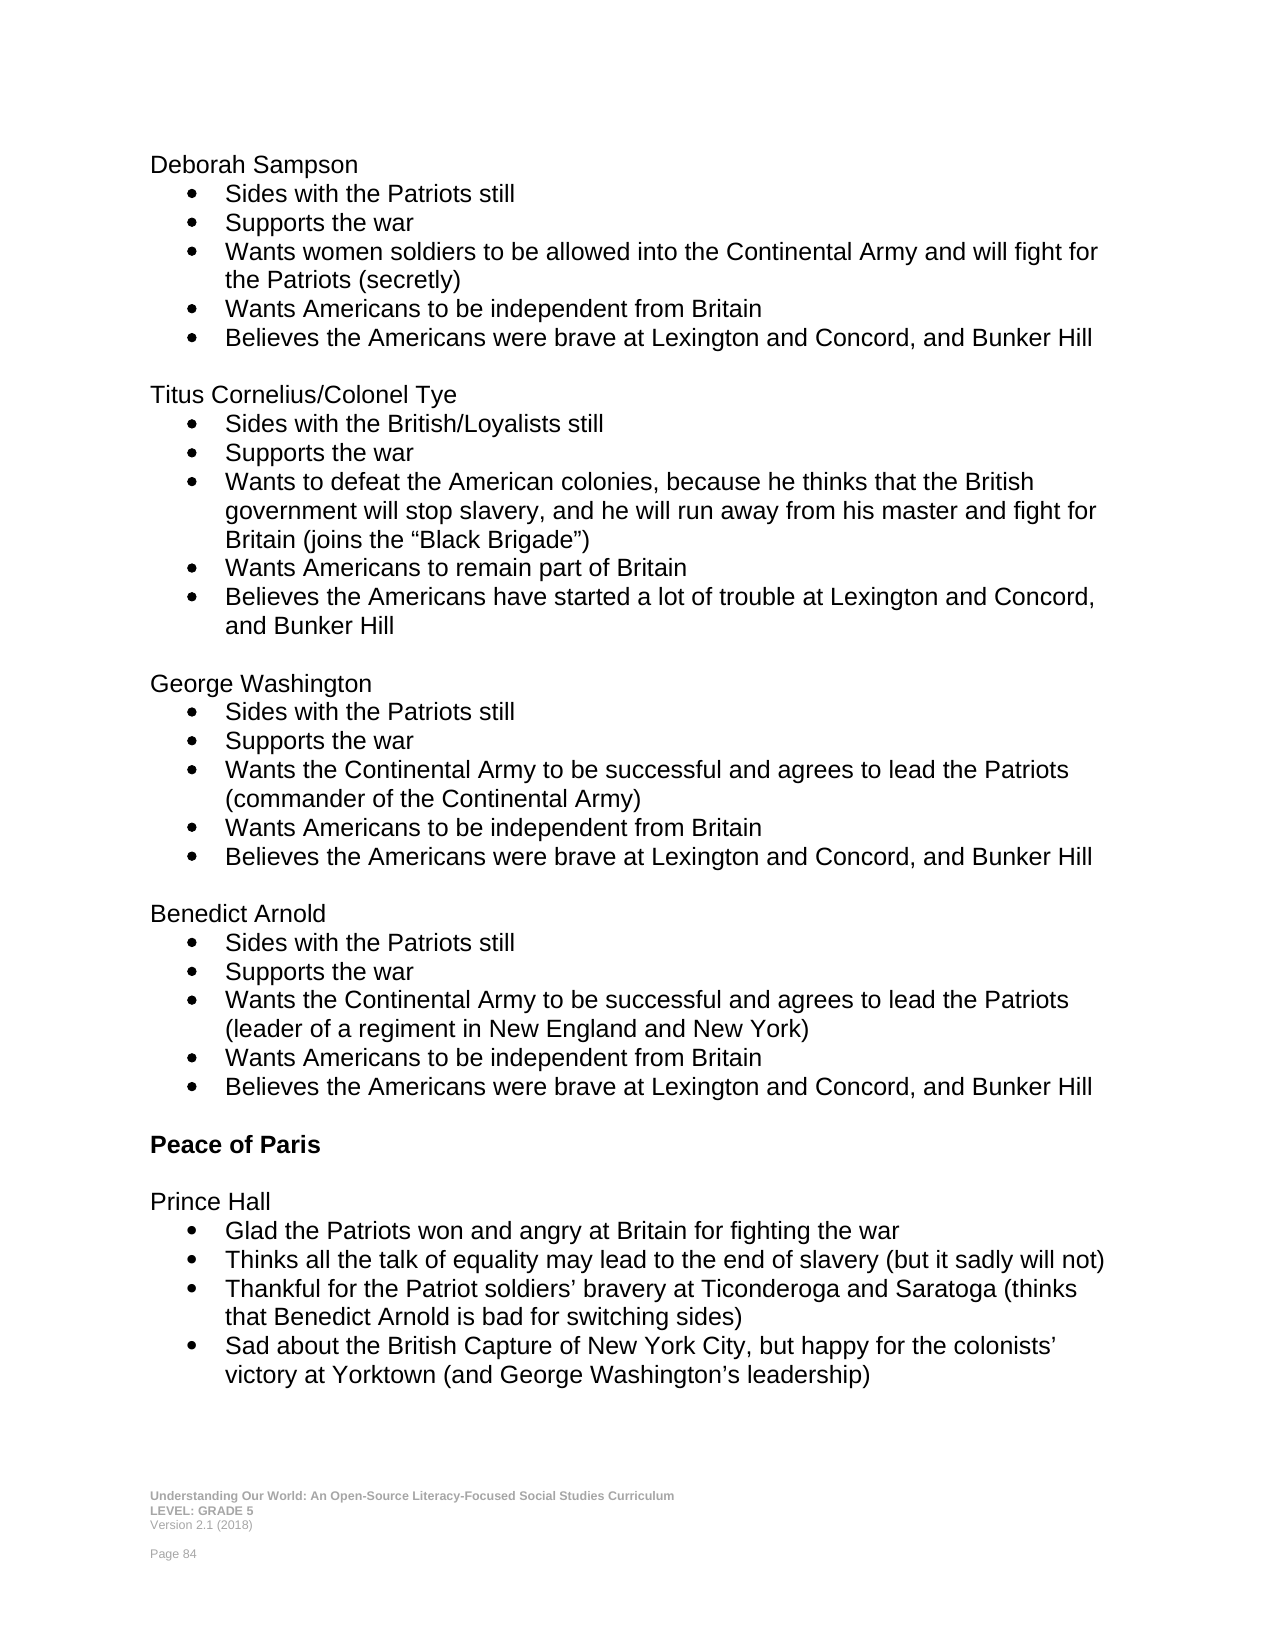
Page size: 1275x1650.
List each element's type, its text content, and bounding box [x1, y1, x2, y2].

text Peace of Paris [150, 1129, 1125, 1158]
list Wants women soldiers to be allowed into the Continental Army and will fight for the Patriots (secretly) [187, 236, 1125, 294]
list Supports the war [187, 726, 1125, 755]
list Believes the Americans were brave at Lexington and Concord, and Bunker Hill [187, 841, 1125, 870]
list Thankful for the Patriot soldiers’ bravery at Ticonderoga and Saratoga (thinks that Benedict Arnold is bad for switching sides) [187, 1273, 1125, 1331]
text Prince Hall [150, 1187, 1125, 1216]
list Wants Americans to remain part of Britain [187, 553, 1125, 582]
list Believes the Americans have started a lot of trouble at Lexington and Concord, and Bunker Hill [187, 582, 1125, 640]
list Supports the war [187, 438, 1125, 467]
list Wants Americans to be independent from Britain [187, 1043, 1125, 1072]
list Wants the Continental Army to be successful and agrees to lead the Patriots (commander of the Continental Army) [187, 755, 1125, 813]
list Supports the war [187, 957, 1125, 986]
list Wants Americans to be independent from Britain [187, 294, 1125, 323]
list Supports the war [187, 208, 1125, 236]
text Benedict Arnold [150, 899, 1125, 928]
text George Washington [150, 668, 1125, 697]
list Glad the Patriots won and angry at Britain for fighting the war [187, 1216, 1125, 1245]
list Sides with the British/Loyalists still [187, 409, 1125, 438]
list Sad about the British Capture of New York City, but happy for the colonists’ victory at Yorktown (and George Washington’s leadership) [187, 1331, 1125, 1389]
text Titus Cornelius/Colonel Tye [150, 381, 1125, 409]
list Sides with the Patriots still [187, 697, 1125, 726]
list Sides with the Patriots still [187, 928, 1125, 957]
list Wants Americans to be independent from Britain [187, 813, 1125, 841]
list Believes the Americans were brave at Lexington and Concord, and Bunker Hill [187, 323, 1125, 352]
list Wants the Continental Army to be successful and agrees to lead the Patriots (leader of a regiment in New England and New York) [187, 986, 1125, 1043]
list Thinks all the talk of equality may lead to the end of slavery (but it sadly will not) [187, 1245, 1125, 1273]
list Believes the Americans were brave at Lexington and Concord, and Bunker Hill [187, 1072, 1125, 1101]
list Wants to defeat the American colonies, because he thinks that the British government will stop slavery, and he will run away from his master and fight for Britain (joins the “Black Brigade”) [187, 467, 1125, 553]
list Sides with the Patriots still [187, 179, 1125, 208]
text Deborah Sampson [150, 150, 1125, 179]
